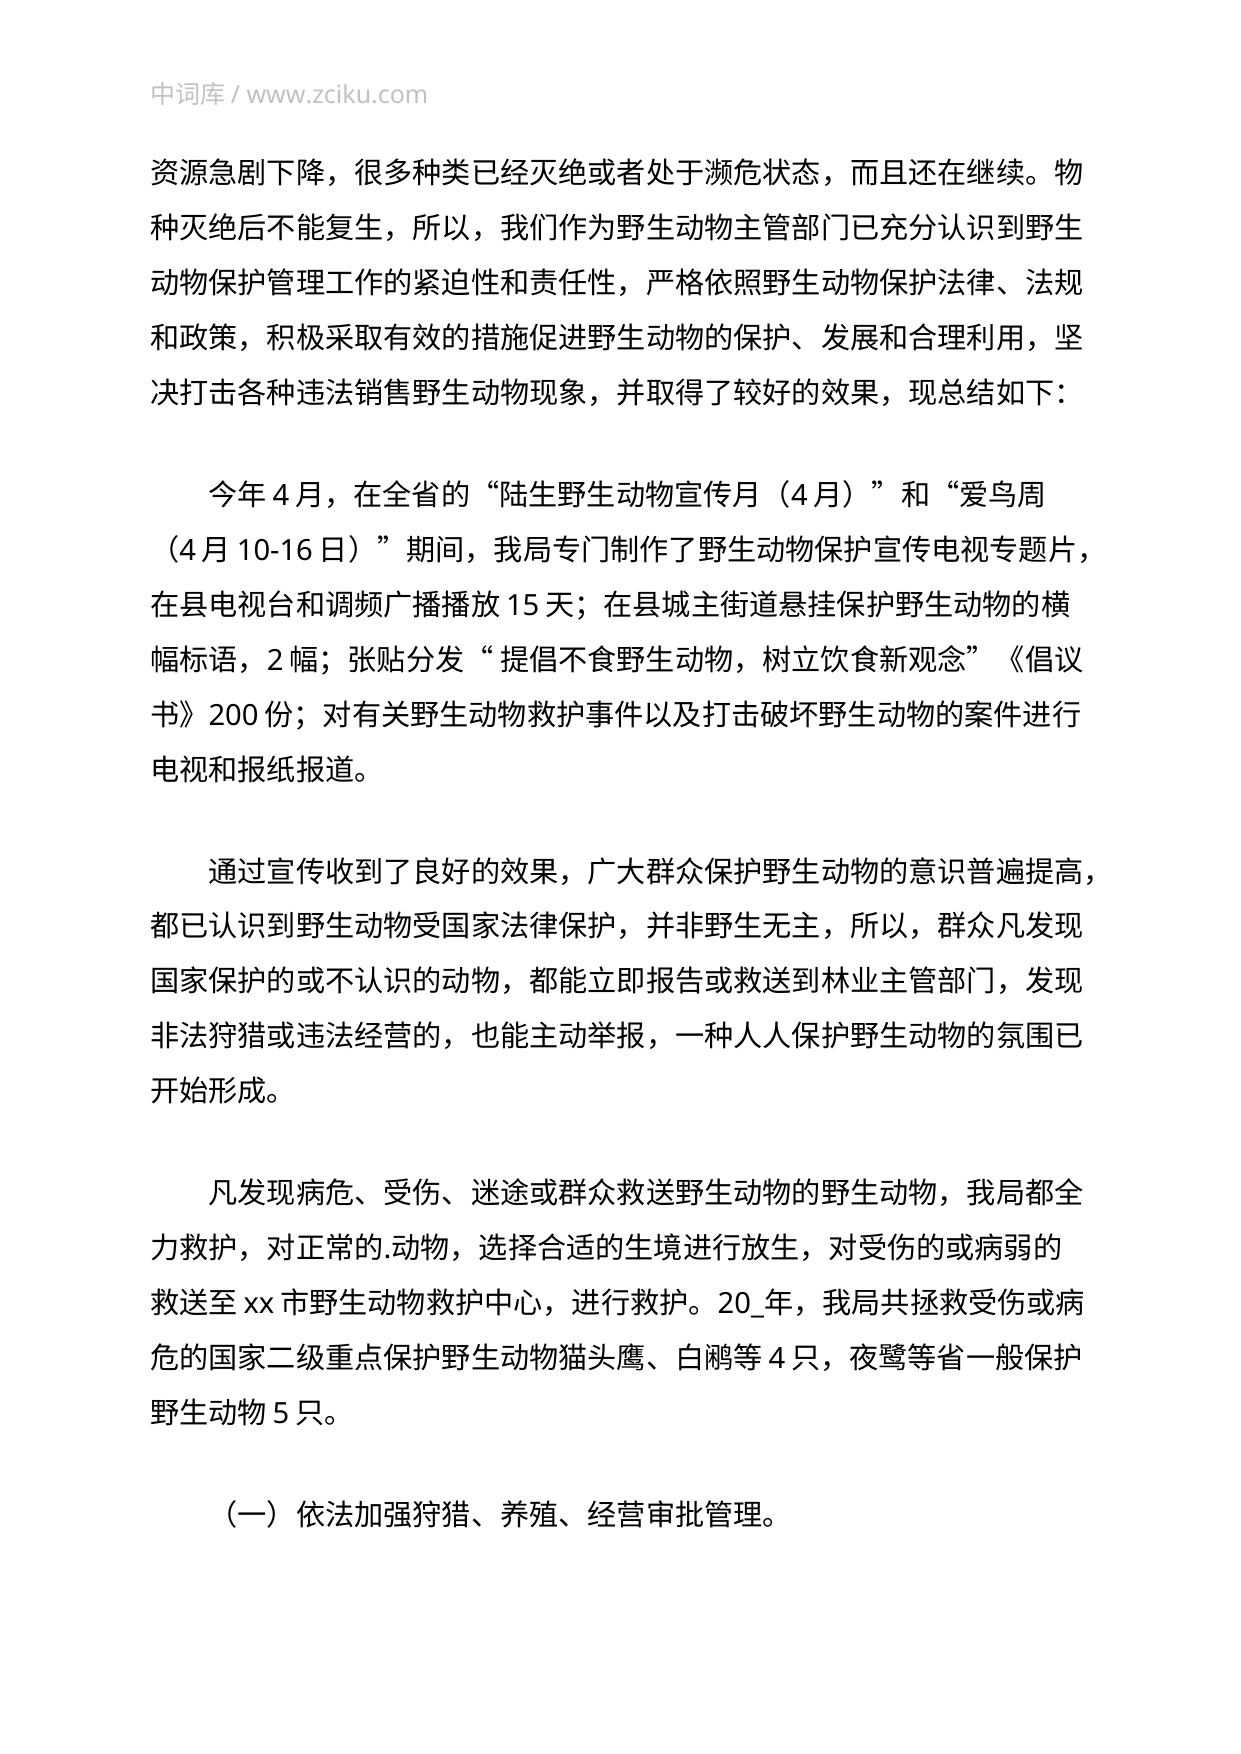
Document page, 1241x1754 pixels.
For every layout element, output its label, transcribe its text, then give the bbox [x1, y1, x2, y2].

text （一）依法加强狩猎、养殖、经营审批管理。 [150, 1491, 1090, 1534]
text 今年4月，在全省的“陆生野生动物宣传月（4月）”和“爱鸟周（4月10-16日）”期间，我局专门制作了野生动物保护宣传电视专题片，在县电视台和调频广播播放15天；在县城主街道悬挂保护野生动物的横幅标语，2幅；张贴分发“ 提倡不食野生动物，树立饮食新观念”《倡议书》200份；对有关野生动物救护事件以及打击破坏野生动物的案件进行电视和报纸报道。 [150, 471, 1090, 789]
text 通过宣传收到了良好的效果，广大群众保护野生动物的意识普遍提高，都已认识到野生动物受国家法律保护，并非野生无主，所以，群众凡发现国家保护的或不认识的动物，都能立即报告或救送到林业主管部门，发现非法狩猎或违法经营的，也能主动举报，一种人人保护野生动物的氛围已开始形成。 [150, 848, 1090, 1110]
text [150, 150, 1090, 412]
text 凡发现病危、受伤、迷途或群众救送野生动物的野生动物，我局都全力救护，对正常的.动物，选择合适的生境进行放生，对受伤的或病弱的救送至xx市野生动物救护中心，进行救护。20_年，我局共拯救受伤或病危的国家二级重点保护野生动物猫头鹰、白鹇等4只，夜鹭等省一般保护野生动物5只。 [150, 1169, 1090, 1432]
